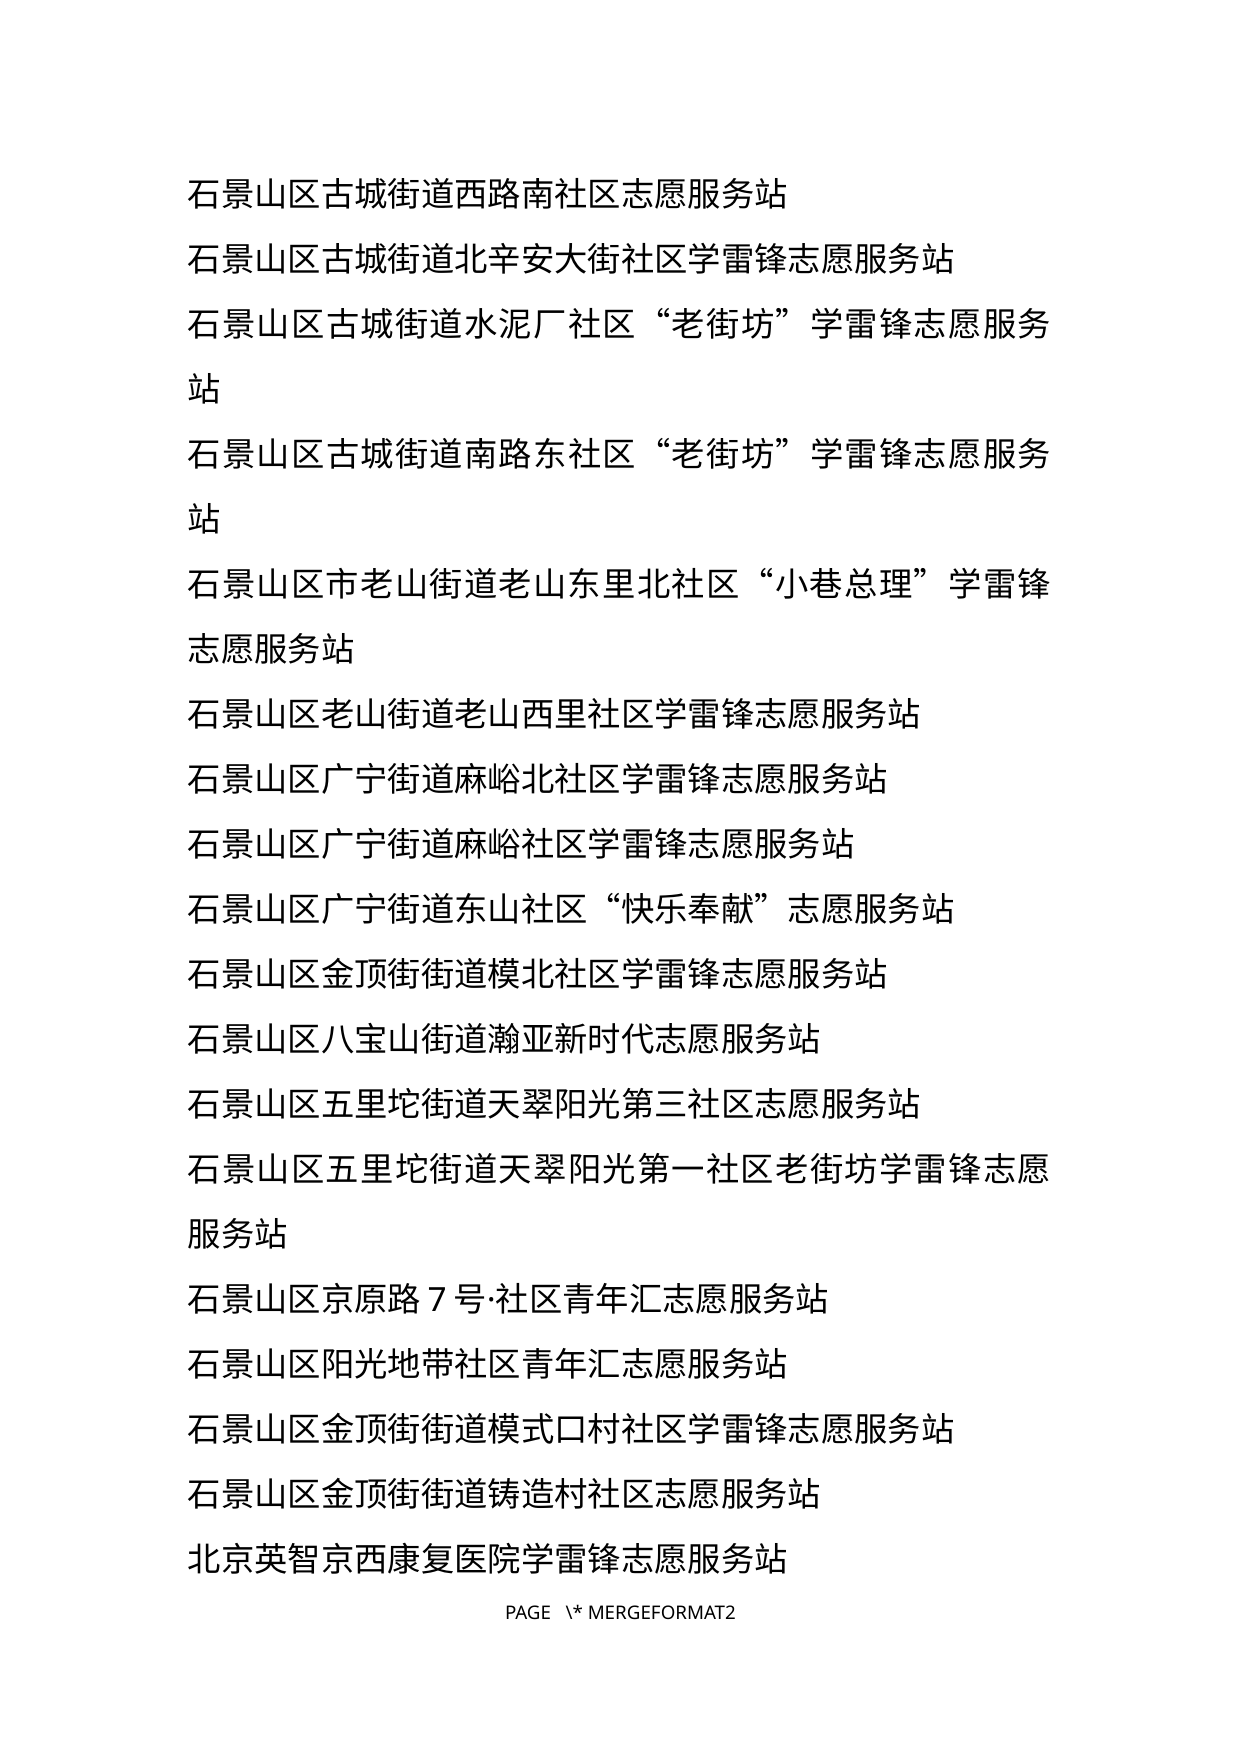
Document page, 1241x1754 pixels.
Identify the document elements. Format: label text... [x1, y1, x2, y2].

text 石景山区古城街道水泥厂社区“老街坊”学雷锋志愿服务站 [187, 290, 1053, 420]
text 石景山区五里坨街道天翠阳光第三社区志愿服务站 [187, 1070, 1053, 1135]
text 石景山区老山街道老山西里社区学雷锋志愿服务站 [187, 680, 1053, 745]
text 石景山区广宁街道东山社区“快乐奉献”志愿服务站 [187, 875, 1053, 940]
text 石景山区广宁街道麻峪北社区学雷锋志愿服务站 [187, 745, 1053, 810]
text 石景山区古城街道北辛安大街社区学雷锋志愿服务站 [187, 225, 1053, 290]
text 石景山区京原路7号·社区青年汇志愿服务站 [187, 1265, 1053, 1330]
text 石景山区古城街道南路东社区“老街坊”学雷锋志愿服务站 [187, 420, 1053, 550]
text 石景山区古城街道西路南社区志愿服务站 [187, 160, 1053, 225]
text 石景山区金顶街街道模式口村社区学雷锋志愿服务站 [187, 1395, 1053, 1460]
text 石景山区阳光地带社区青年汇志愿服务站 [187, 1330, 1053, 1395]
text 石景山区金顶街街道模北社区学雷锋志愿服务站 [187, 940, 1053, 1005]
text 石景山区市老山街道老山东里北社区“小巷总理”学雷锋志愿服务站 [187, 550, 1053, 680]
text 石景山区广宁街道麻峪社区学雷锋志愿服务站 [187, 810, 1053, 875]
text 石景山区五里坨街道天翠阳光第一社区老街坊学雷锋志愿服务站 [187, 1135, 1053, 1265]
text 北京英智京西康复医院学雷锋志愿服务站 [187, 1525, 1053, 1590]
text 石景山区金顶街街道铸造村社区志愿服务站 [187, 1460, 1053, 1525]
text 石景山区八宝山街道瀚亚新时代志愿服务站 [187, 1005, 1053, 1070]
